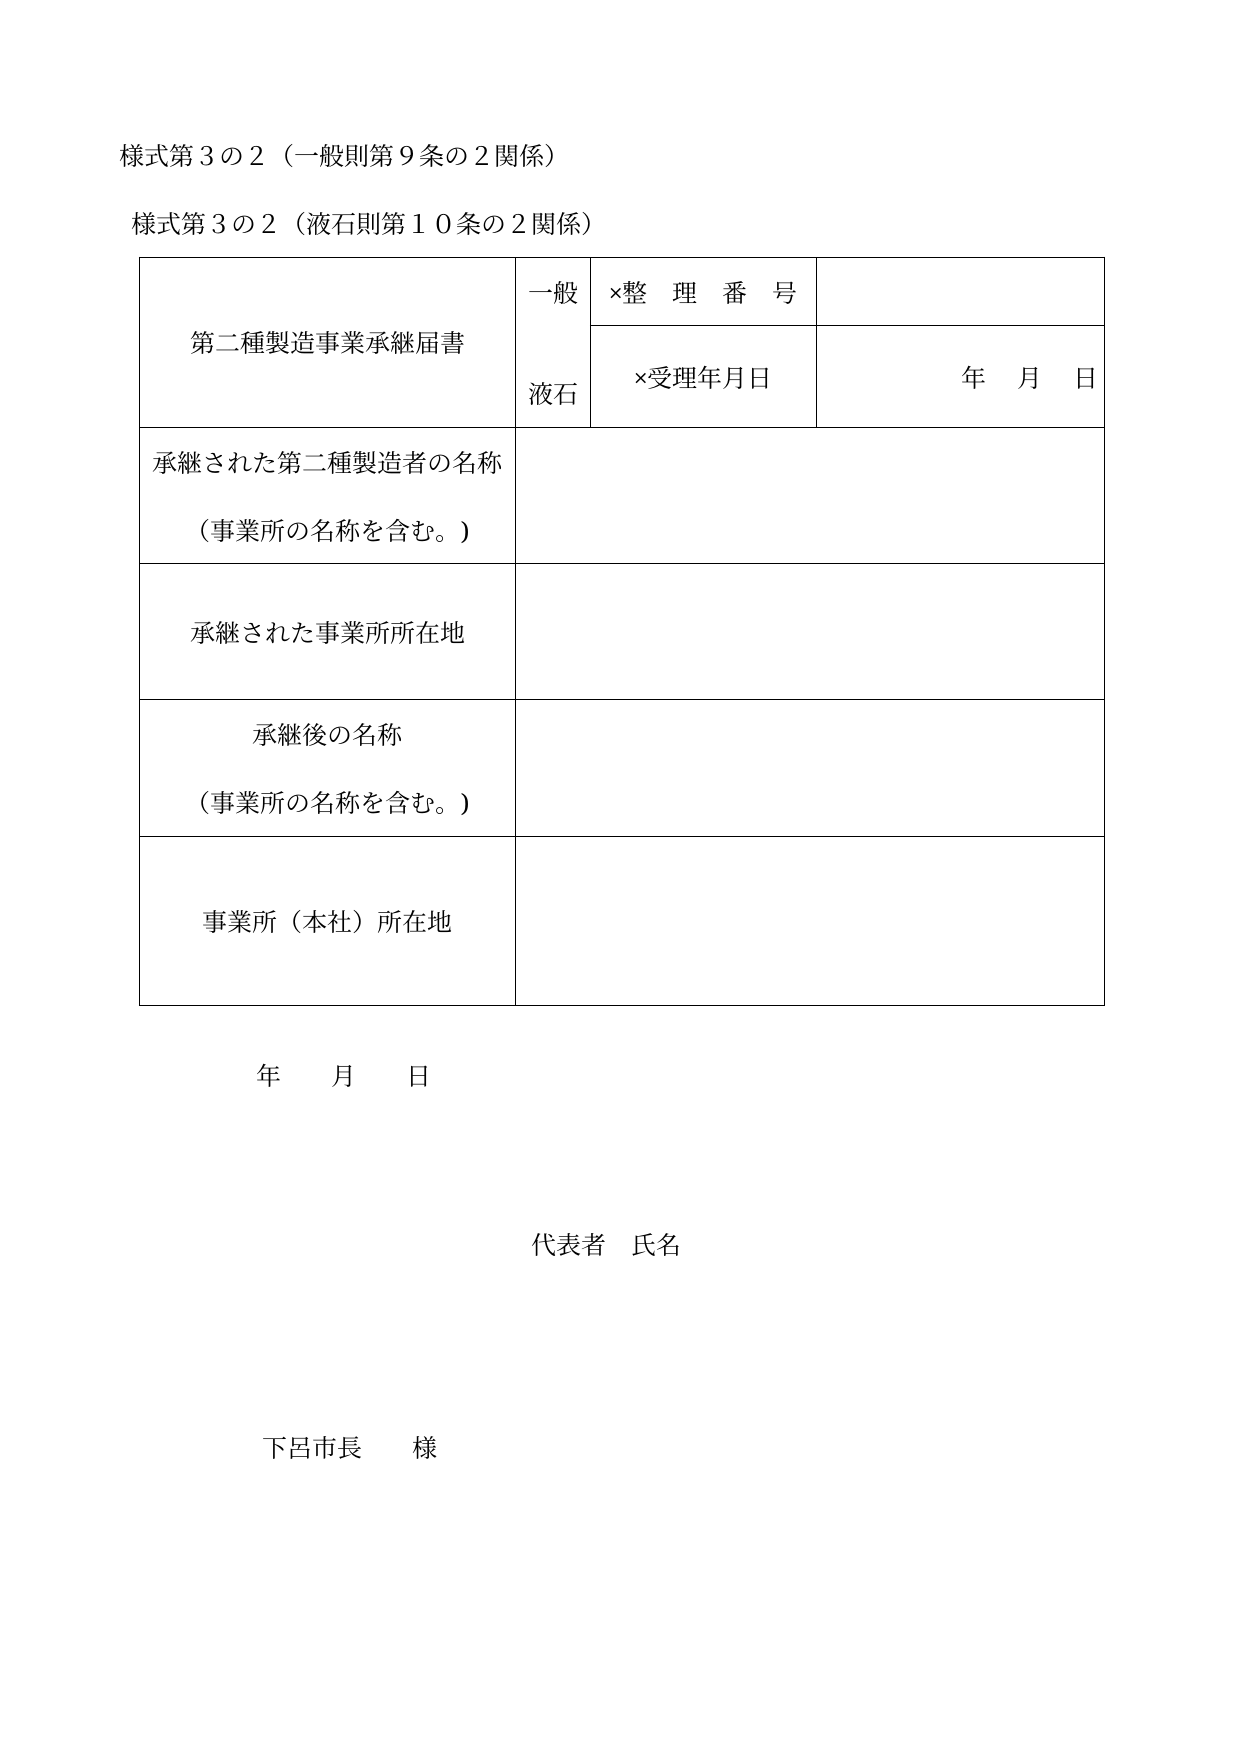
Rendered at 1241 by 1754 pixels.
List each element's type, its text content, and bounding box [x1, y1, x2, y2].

table_cell [516, 700, 1104, 836]
text 下呂市長 様 [106, 1413, 1134, 1480]
table_cell 承継後の名称 （事業所の名称を含む。) [140, 700, 515, 836]
table_header [817, 258, 1104, 325]
table_cell [516, 564, 1104, 699]
table_header ×整 理 番 号 [591, 258, 816, 325]
table_header 一般 液石 [516, 258, 590, 427]
text 代表者 氏名 [106, 1209, 1134, 1277]
table_cell 事業所（本社）所在地 [140, 837, 515, 1005]
text 年 月 日 [106, 1040, 1134, 1108]
table_cell [516, 428, 1104, 563]
table_cell [516, 837, 1104, 1005]
table_cell 年 月 日 [817, 326, 1104, 427]
table_header 第二種製造事業承継届書 [140, 258, 515, 427]
table_cell ×受理年月日 [591, 326, 816, 427]
table_cell 承継された事業所所在地 [140, 564, 515, 699]
table_cell 承継された第二種製造者の名称 （事業所の名称を含む。) [140, 428, 515, 563]
text 様式第３の２（液石則第１０条の２関係） [106, 189, 1134, 257]
text 様式第３の２（一般則第９条の２関係） [106, 121, 1134, 189]
